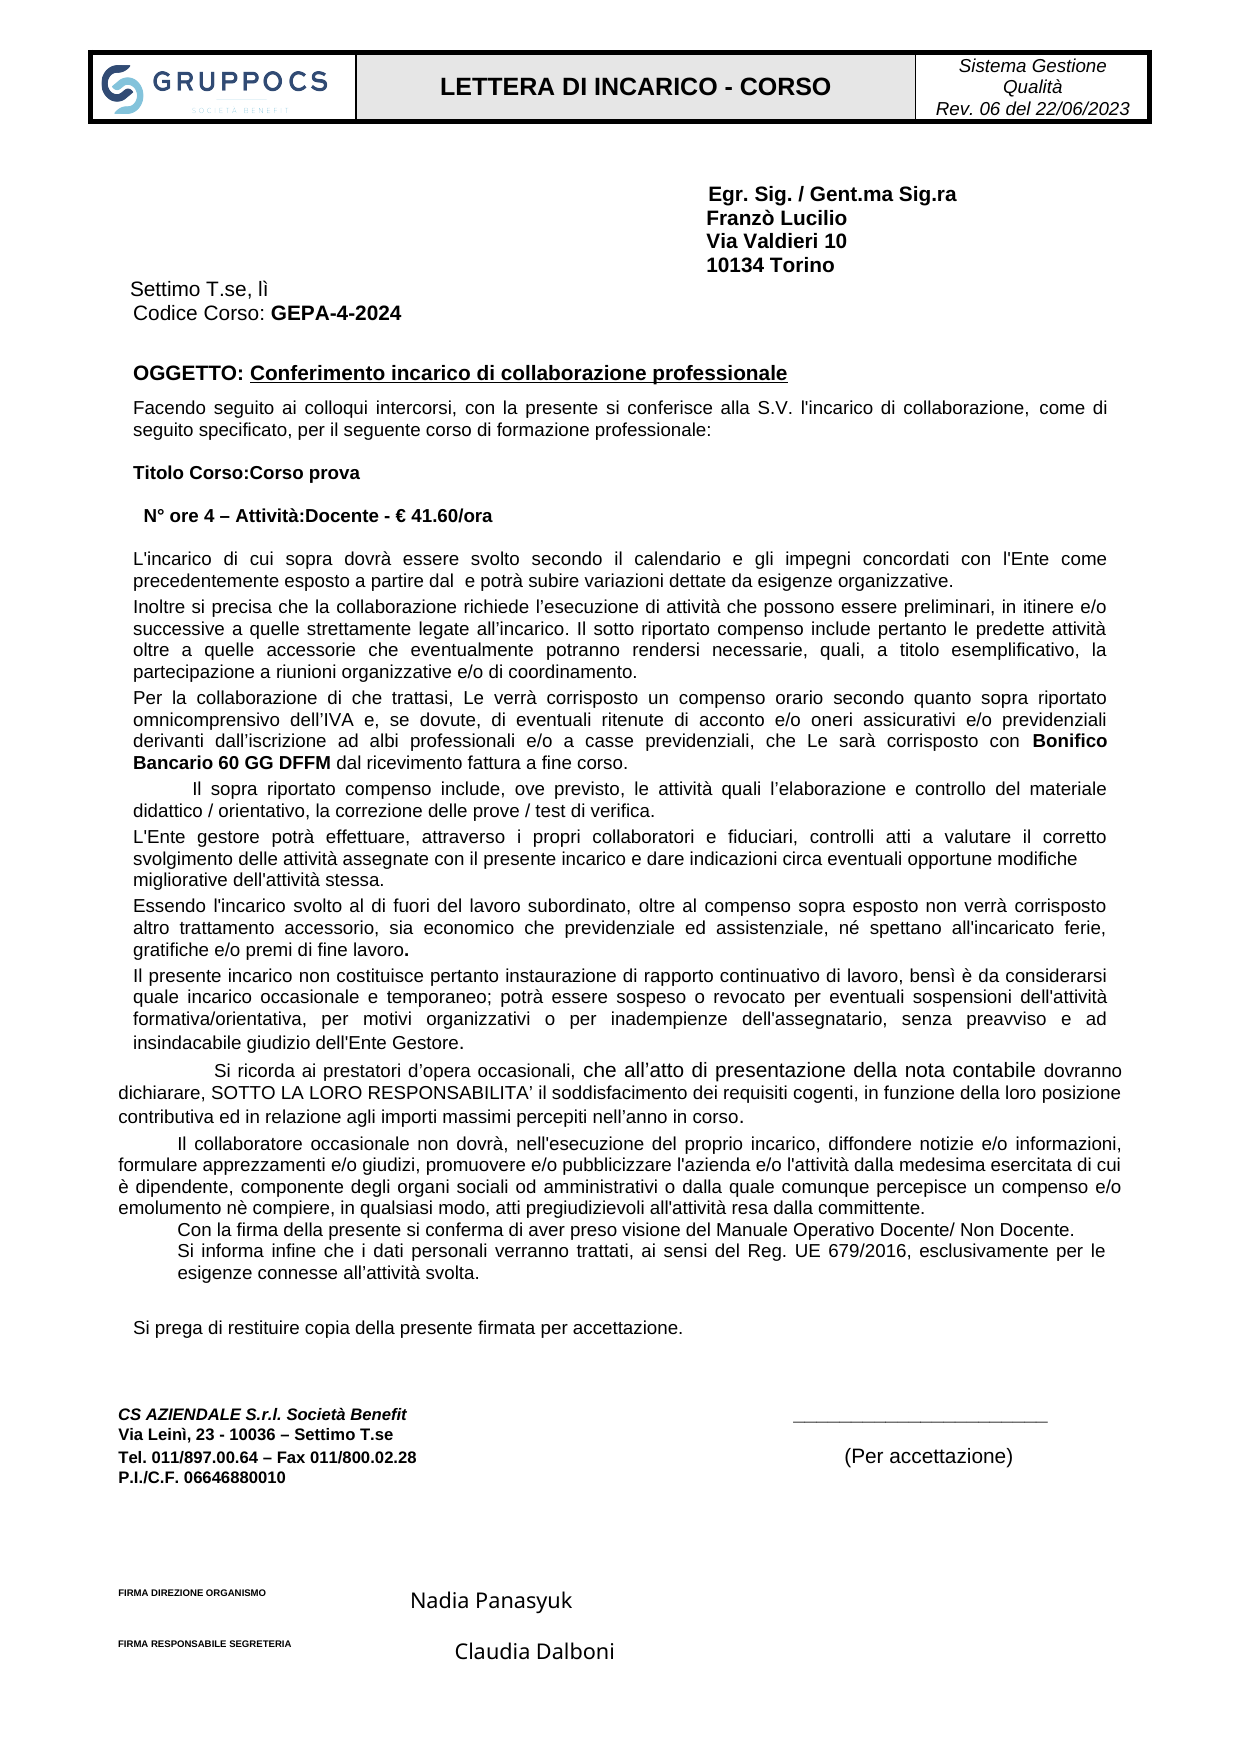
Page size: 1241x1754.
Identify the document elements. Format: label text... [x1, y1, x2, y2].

text Egr. Sig. / Gent.ma Sig.ra [634, 181, 1122, 205]
text L'Ente gestore potrà effettuare, attraverso i propri collaboratori e fiduciari, controlli atti a valutare il corretto svolgimento delle attività assegnate con il presente incarico e dare indicazioni circa eventuali opportune modifiche [133, 826, 1107, 869]
text Titolo Corso:Corso prova [133, 462, 1107, 483]
text Il sopra riportato compenso include, ove previsto, le attività quali l’elaborazione e controllo del materiale didattico / orientativo, la correzione delle prove / test di verifica. [133, 778, 1107, 821]
text Via Leinì, 23 - 10036 – Settimo T.se [118, 1425, 1107, 1444]
text Il collaboratore occasionale non dovrà, nell'esecuzione del proprio incarico, diffondere notizie e/o informazioni, formulare apprezzamenti e/o giudizi, promuovere e/o pubblicizzare l'azienda e/o l'attività dalla medesima esercitata di cui è dipendente, componente degli organi sociali od amministrativi o dalla quale comunque percepisce un compenso e/o emolumento nè compiere, in qualsiasi modo, atti pregiudizievoli all'attività resa dalla committente. [118, 1132, 1122, 1219]
text OGGETTO: Conferimento incarico di collaborazione professionale [133, 361, 1107, 385]
text Inoltre si precisa che la collaborazione richiede l’esecuzione di attività che possono essere preliminari, in itinere e/o successive a quelle strettamente legate all’incarico. Il sotto riportato compenso include pertanto le predette attività oltre a quelle accessorie che eventualmente potranno rendersi necessarie, quali, a titolo esemplificativo, la partecipazione a riunioni organizzative e/o di coordinamento. [133, 596, 1107, 682]
text Si ricorda ai prestatori d’opera occasionali, che all’atto di presentazione della nota contabile dovranno dichiarare, SOTTO LA LORO RESPONSABILITA’ il soddisfacimento dei requisiti cogenti, in funzione della loro posizione contributiva ed in relazione agli importi massimi percepiti nell’anno in corso. [118, 1058, 1122, 1128]
text N° ore 4 – Attività:Docente - € 41.60/ora [133, 505, 1107, 526]
text Il presente incarico non costituisce pertanto instaurazione di rapporto continuativo di lavoro, bensì è da considerarsi quale incarico occasionale e temporaneo; potrà essere sospeso o revocato per eventuali sospensioni dell'attività formativa/orientativa, per motivi organizzativi o per inadempienze dell'assegnatario, senza preavviso e ad insindacabile giudizio dell'Ente Gestore. [133, 965, 1107, 1053]
text Tel. 011/897.00.64 – Fax 011/800.02.28 (Per accettazione) [118, 1444, 1107, 1468]
table_cell Claudia Dalboni [443, 1615, 1126, 1666]
text 10134 Torino [118, 253, 1122, 277]
table_cell FIRMA RESPONSABILE SEGRETERIA [107, 1615, 443, 1666]
text Codice Corso: GEPA-4-2024 [133, 301, 1122, 325]
picture [101, 65, 331, 115]
text Essendo l'incarico svolto al di fuori del lavoro subordinato, oltre al compenso sopra esposto non verrà corrisposto altro trattamento accessorio, sia economico che previdenziale ed assistenziale, né spettano all'incaricato ferie, gratifiche e/o premi di fine lavoro. [133, 895, 1107, 960]
text Via Valdieri 10 [118, 229, 1122, 253]
text Per la collaborazione di che trattasi, Le verrà corrisposto un compenso orario secondo quanto sopra riportato omnicomprensivo dell’IVA e, se dovute, di eventuali ritenute di acconto e/o oneri assicurativi e/o previdenziali derivanti dall’iscrizione ad albi professionali e/o a casse previdenziali, che Le sarà corrisposto con Bonifico Bancario 60 GG DFFM dal ricevimento fattura a fine corso. [133, 687, 1107, 773]
text Franzò Lucilio [118, 205, 1122, 229]
table_header Nadia Panasyuk [399, 1564, 856, 1615]
text Settimo T.se, lì [118, 277, 1122, 301]
text Con la firma della presente si conferma di aver preso visione del Manuale Operativo Docente/ Non Docente. [118, 1219, 1122, 1240]
text Si informa infine che i dati personali verranno trattati, ai sensi del Reg. UE 679/2016, esclusivamente per le esigenze connesse all’attività svolta. [177, 1240, 1107, 1283]
text CS AZIENDALE S.r.l. Società Benefit ______________________ [118, 1401, 1107, 1425]
table_header FIRMA DIREZIONE ORGANISMO [107, 1564, 399, 1615]
text L'incarico di cui sopra dovrà essere svolto secondo il calendario e gli impegni concordati con l'Ente come precedentemente esposto a partire dal e potrà subire variazioni dettate da esigenze organizzative. [133, 548, 1107, 591]
text Si prega di restituire copia della presente firmata per accettazione. [133, 1317, 1107, 1338]
text migliorative dell'attività stessa. [133, 869, 1107, 891]
text P.I./C.F. 06646880010 [118, 1468, 1107, 1487]
text Facendo seguito ai colloqui intercorsi, con la presente si conferisce alla S.V. l'incarico di collaborazione, come di seguito specificato, per il seguente corso di formazione professionale: [133, 397, 1107, 440]
